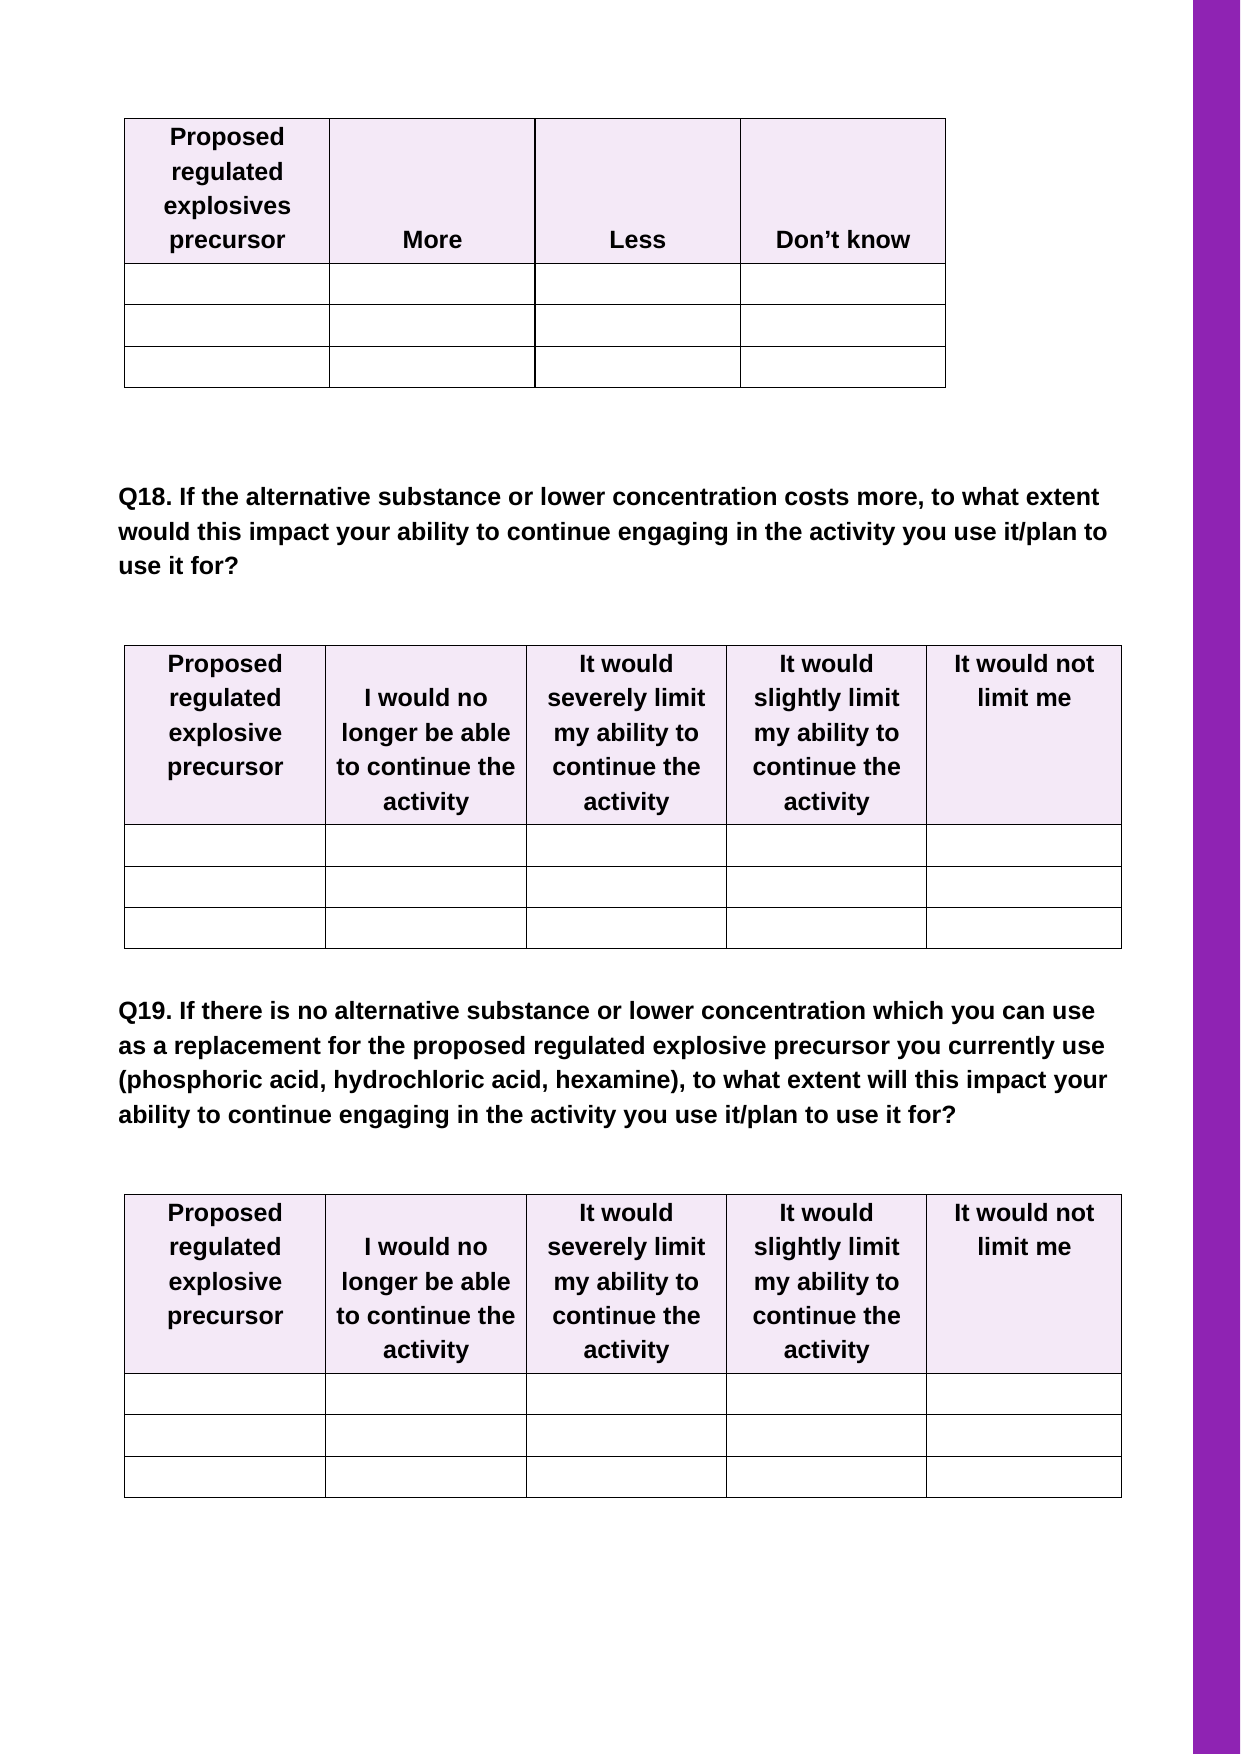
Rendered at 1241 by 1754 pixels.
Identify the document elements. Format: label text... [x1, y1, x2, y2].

table_cell [536, 264, 740, 304]
table_header It would not limit me [927, 646, 1121, 824]
table_cell [927, 825, 1121, 866]
text Q19. If there is no alternative substance or lower concentration which you can use as a replacement for the proposed regulated explosive precursor you currently use (phosphoric acid, hydrochloric acid, hexamine), to what extent will this impact your ability to continue engaging in the activity you use it/plan to use it for? [118, 996, 1122, 1128]
table_cell [326, 1457, 526, 1497]
table_cell [125, 867, 325, 907]
table_cell [125, 908, 325, 948]
table_header It would severely limit my ability to continue the activity [527, 1195, 726, 1373]
table_cell [330, 347, 534, 387]
table_header Proposed regulated explosive precursor [125, 646, 325, 824]
table_cell [727, 825, 926, 866]
table_cell [927, 908, 1121, 948]
table_cell [536, 305, 740, 346]
table_cell [927, 1374, 1121, 1414]
table_header I would no longer be able to continue the activity [326, 646, 526, 824]
table_header Don’t know [741, 119, 945, 263]
table_header I would no longer be able to continue the activity [326, 1195, 526, 1373]
table_cell [326, 1374, 526, 1414]
table_header Proposed regulated explosives precursor [125, 119, 329, 263]
table_cell [125, 1415, 325, 1456]
table_cell [125, 264, 329, 304]
table_cell [527, 908, 726, 948]
table_cell [326, 1415, 526, 1456]
table_cell [527, 1457, 726, 1497]
table_cell [536, 347, 740, 387]
table_cell [330, 264, 534, 304]
table_cell [927, 1457, 1121, 1497]
table_cell [727, 1457, 926, 1497]
table_cell [727, 1374, 926, 1414]
table_cell [330, 305, 534, 346]
table_header It would slightly limit my ability to continue the activity [727, 1195, 926, 1373]
table_cell [741, 347, 945, 387]
table_cell [527, 1415, 726, 1456]
table_header It would slightly limit my ability to continue the activity [727, 646, 926, 824]
table_header Proposed regulated explosive precursor [125, 1195, 325, 1373]
table_cell [741, 264, 945, 304]
table_cell [927, 1415, 1121, 1456]
table_cell [727, 1415, 926, 1456]
table_cell [125, 1457, 325, 1497]
table_cell [527, 825, 726, 866]
table_header More [330, 119, 534, 263]
text Q18. If the alternative substance or lower concentration costs more, to what extent would this impact your ability to continue engaging in the activity you use it/plan to use it for? [118, 482, 1122, 580]
table_cell [527, 867, 726, 907]
table_cell [326, 825, 526, 866]
table_cell [125, 305, 329, 346]
table_cell [125, 347, 329, 387]
table_cell [326, 908, 526, 948]
table_header It would not limit me [927, 1195, 1121, 1373]
table_header It would severely limit my ability to continue the activity [527, 646, 726, 824]
table_cell [741, 305, 945, 346]
table_header Less [536, 119, 740, 263]
table_cell [927, 867, 1121, 907]
table_cell [727, 908, 926, 948]
table_cell [527, 1374, 726, 1414]
table_cell [326, 867, 526, 907]
table_cell [125, 825, 325, 866]
table_cell [727, 867, 926, 907]
table_cell [125, 1374, 325, 1414]
